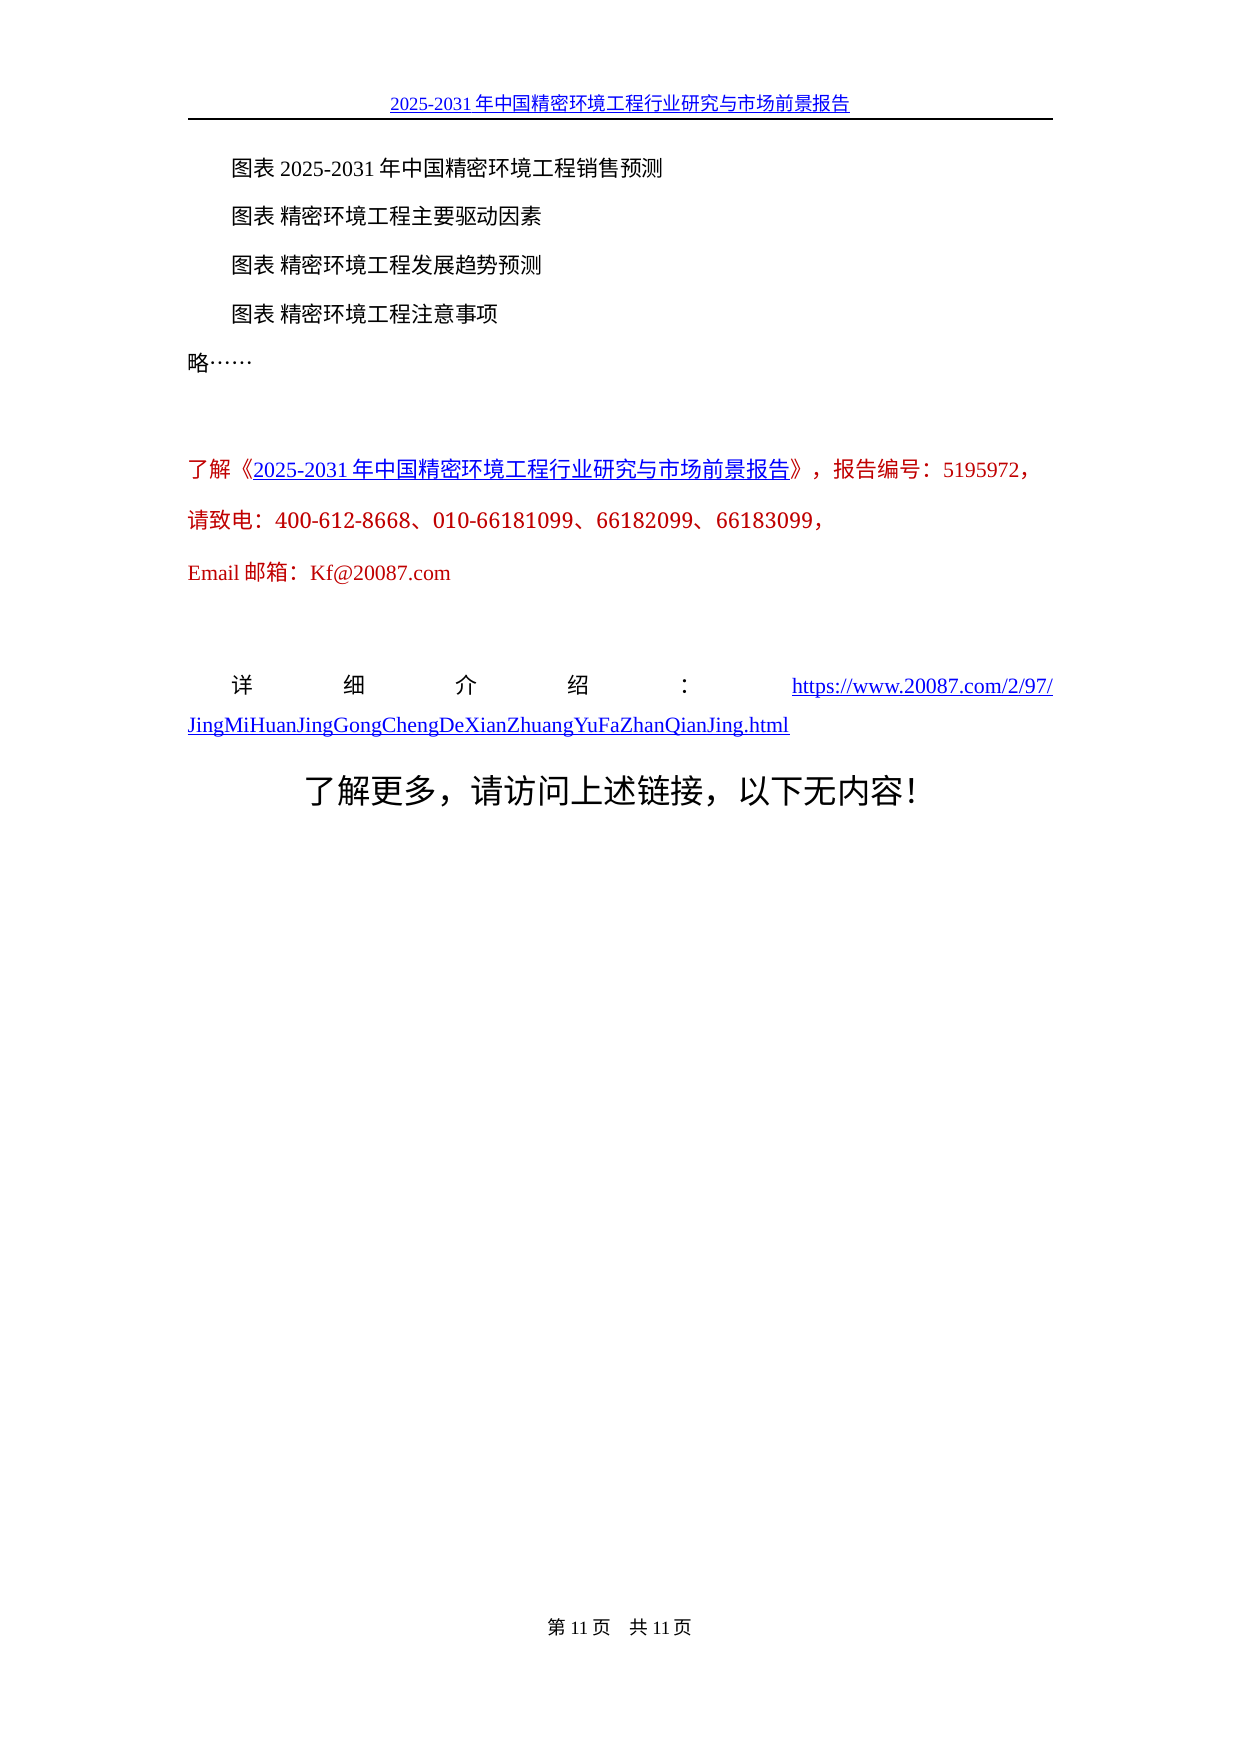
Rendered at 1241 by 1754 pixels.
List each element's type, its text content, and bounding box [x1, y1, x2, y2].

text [187, 150, 1053, 378]
title 了解更多，请访问上述链接，以下无内容！ [187, 757, 1053, 822]
text 了解《2025-2031年中国精密环境工程行业研究与市场前景报告》，报告编号：5195972， [187, 452, 1053, 484]
text 详细介绍：https://www.20087.com/2/97/JingMiHuanJingGongChengDeXianZhuangYuFaZhanQianJing.html [187, 668, 1053, 741]
text 请致电：400-612-8668、010-66181099、66182099、66183099， [187, 503, 1053, 536]
text Email邮箱：Kf@20087.com [187, 555, 1053, 587]
